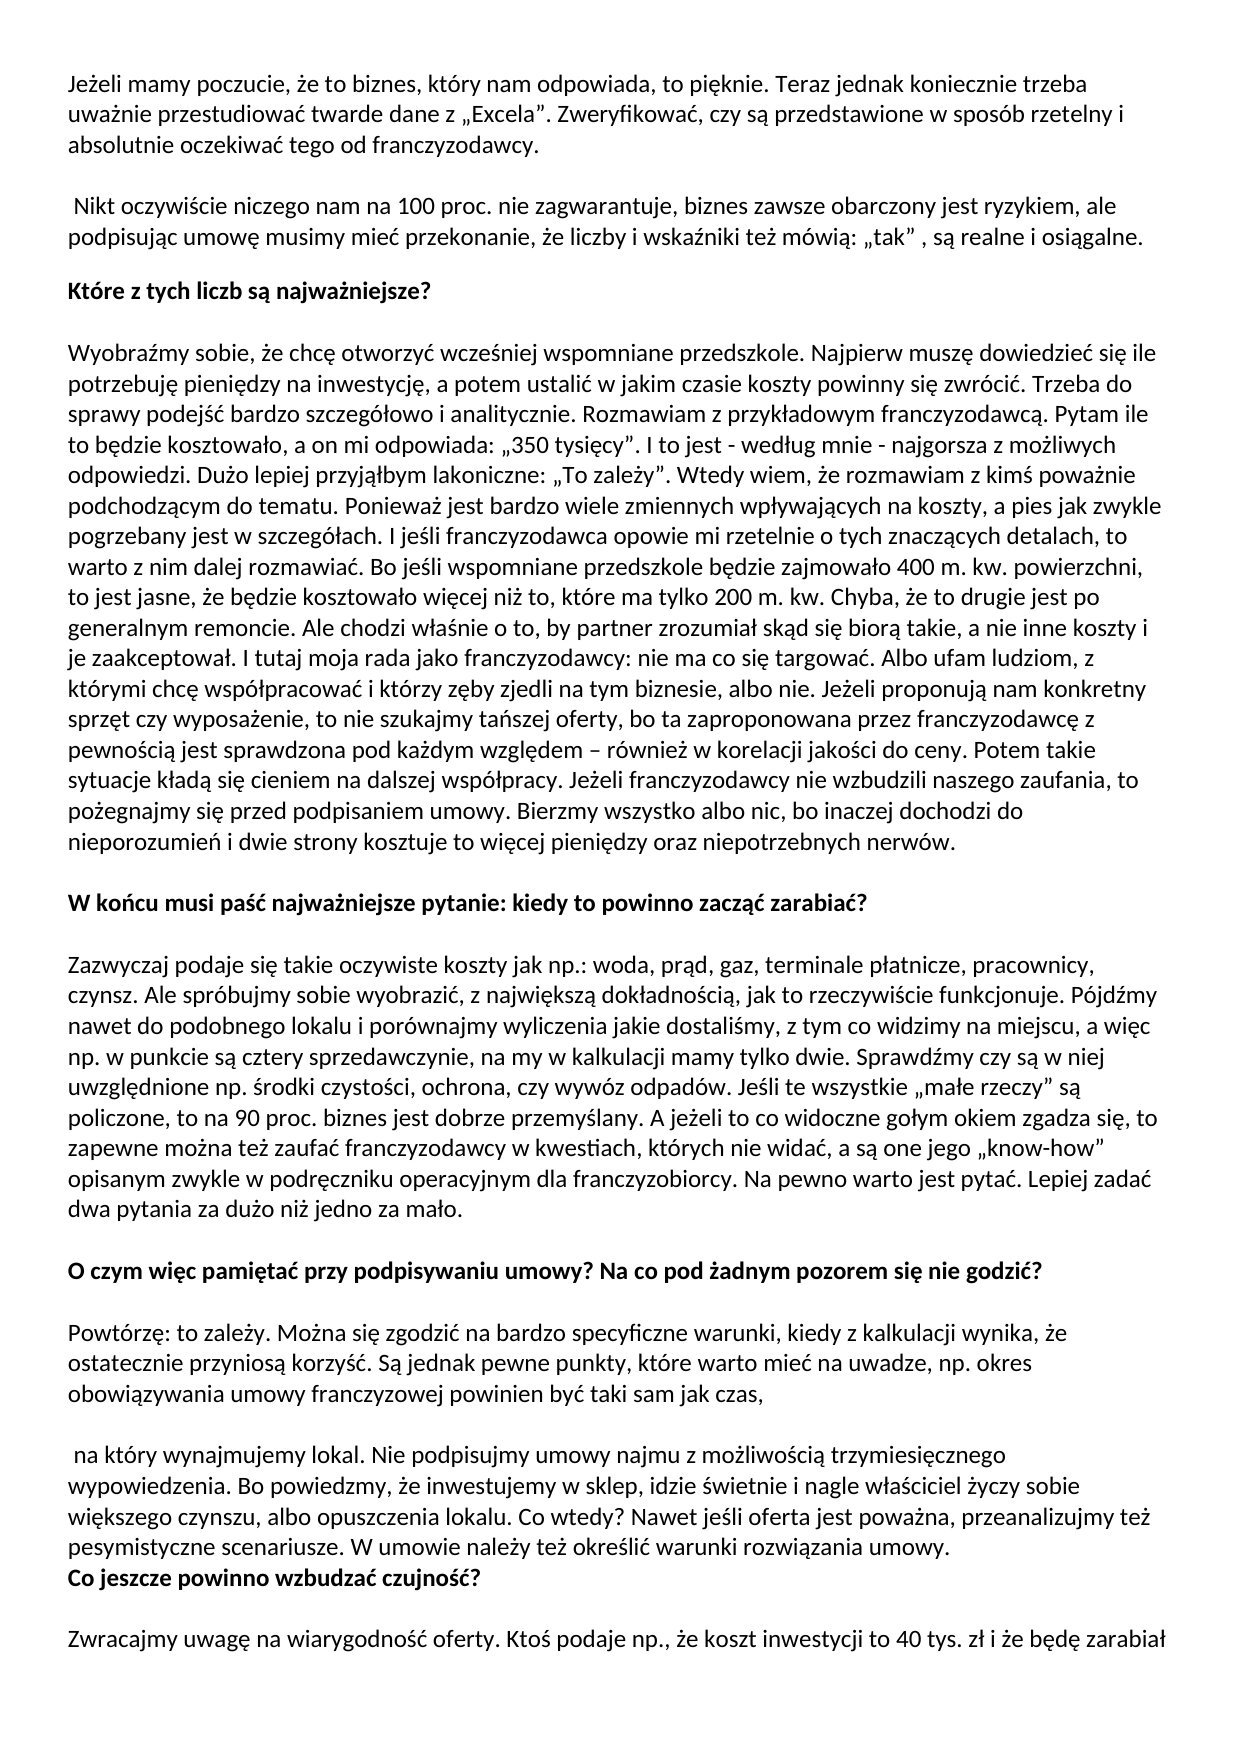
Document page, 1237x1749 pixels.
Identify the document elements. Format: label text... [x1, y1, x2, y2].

text Jeżeli mamy poczucie, że to biznes, który nam odpowiada, to pięknie. Teraz jednak koniecznie trzeba uważnie przestudiować twarde dane z „Excela”. Zweryfikować, czy są przedstawione w sposób rzetelny i absolutnie oczekiwać tego od franczyzodawcy. [68, 68, 1169, 159]
text na który wynajmujemy lokal. Nie podpisujmy umowy najmu z możliwością trzymiesięcznego wypowiedzenia. Bo powiedzmy, że inwestujemy w sklep, idzie świetnie i nagle właściciel życzy sobie większego czynszu, albo opuszczenia lokalu. Co wtedy? Nawet jeśli oferta jest poważna, przeanalizujmy też pesymistyczne scenariusze. W umowie należy też określić warunki rozwiązania umowy. [68, 1440, 1169, 1562]
text Które z tych liczb są najważniejsze? [68, 276, 1169, 306]
text Powtórzę: to zależy. Można się zgodzić na bardzo specyficzne warunki, kiedy z kalkulacji wynika, że ostatecznie przyniosą korzyść. Są jednak pewne punkty, które warto mieć na uwadze, np. okres obowiązywania umowy franczyzowej powinien być taki sam jak czas, [68, 1317, 1169, 1408]
text Nikt oczywiście niczego nam na 100 proc. nie zagwarantuje, biznes zawsze obarczony jest ryzykiem, ale podpisując umowę musimy mieć przekonanie, że liczby i wskaźniki też mówią: „tak” , są realne i osiągalne. [68, 191, 1169, 252]
text Co jeszcze powinno wzbudzać czujność? [68, 1562, 1169, 1592]
text Wyobraźmy sobie, że chcę otworzyć wcześniej wspomniane przedszkole. Najpierw muszę dowiedzieć się ile potrzebuję pieniędzy na inwestycję, a potem ustalić w jakim czasie koszty powinny się zwrócić. Trzeba do sprawy podejść bardzo szczegółowo i analitycznie. Rozmawiam z przykładowym franczyzodawcą. Pytam ile to będzie kosztowało, a on mi odpowiada: „350 tysięcy”. I to jest - według mnie - najgorsza z możliwych odpowiedzi. Dużo lepiej przyjąłbym lakoniczne: „To zależy”. Wtedy wiem, że rozmawiam z kimś poważnie podchodzącym do tematu. Ponieważ jest bardzo wiele zmiennych wpływających na koszty, a pies jak zwykle pogrzebany jest w szczegółach. I jeśli franczyzodawca opowie mi rzetelnie o tych znaczących detalach, to warto z nim dalej rozmawiać. Bo jeśli wspomniane przedszkole będzie zajmowało 400 m. kw. powierzchni, to jest jasne, że będzie kosztowało więcej niż to, które ma tylko 200 m. kw. Chyba, że to drugie jest po generalnym remoncie. Ale chodzi właśnie o to, by partner zrozumiał skąd się biorą takie, a nie inne koszty i je zaakceptował. I tutaj moja rada jako franczyzodawcy: nie ma co się targować. Albo ufam ludziom, z którymi chcę współpracować i którzy zęby zjedli na tym biznesie, albo nie. Jeżeli proponują nam konkretny sprzęt czy wyposażenie, to nie szukajmy tańszej oferty, bo ta zaproponowana przez franczyzodawcę z pewnością jest sprawdzona pod każdym względem – również w korelacji jakości do ceny. Potem takie sytuacje kładą się cieniem na dalszej współpracy. Jeżeli franczyzodawcy nie wzbudzili naszego zaufania, to pożegnajmy się przed podpisaniem umowy. Bierzmy wszystko albo nic, bo inaczej dochodzi do nieporozumień i dwie strony kosztuje to więcej pieniędzy oraz niepotrzebnych nerwów. [68, 337, 1169, 856]
text O czym więc pamiętać przy podpisywaniu umowy? Na co pod żadnym pozorem się nie godzić? [68, 1255, 1169, 1286]
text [68, 1623, 1169, 1654]
text Zazwyczaj podaje się takie oczywiste koszty jak np.: woda, prąd, gaz, terminale płatnicze, pracownicy, czynsz. Ale spróbujmy sobie wyobrazić, z największą dokładnością, jak to rzeczywiście funkcjonuje. Pójdźmy nawet do podobnego lokalu i porównajmy wyliczenia jakie dostaliśmy, z tym co widzimy na miejscu, a więc np. w punkcie są cztery sprzedawczynie, na my w kalkulacji mamy tylko dwie. Sprawdźmy czy są w niej uwzględnione np. środki czystości, ochrona, czy wywóz odpadów. Jeśli te wszystkie „małe rzeczy” są policzone, to na 90 proc. biznes jest dobrze przemyślany. A jeżeli to co widoczne gołym okiem zgadza się, to zapewne można też zaufać franczyzodawcy w kwestiach, których nie widać, a są one jego „know-how” opisanym zwykle w podręczniku operacyjnym dla franczyzobiorcy. Na pewno warto jest pytać. Lepiej zadać dwa pytania za dużo niż jedno za mało. [68, 949, 1169, 1224]
text W końcu musi paść najważniejsze pytanie: kiedy to powinno zacząć zarabiać? [68, 887, 1169, 918]
